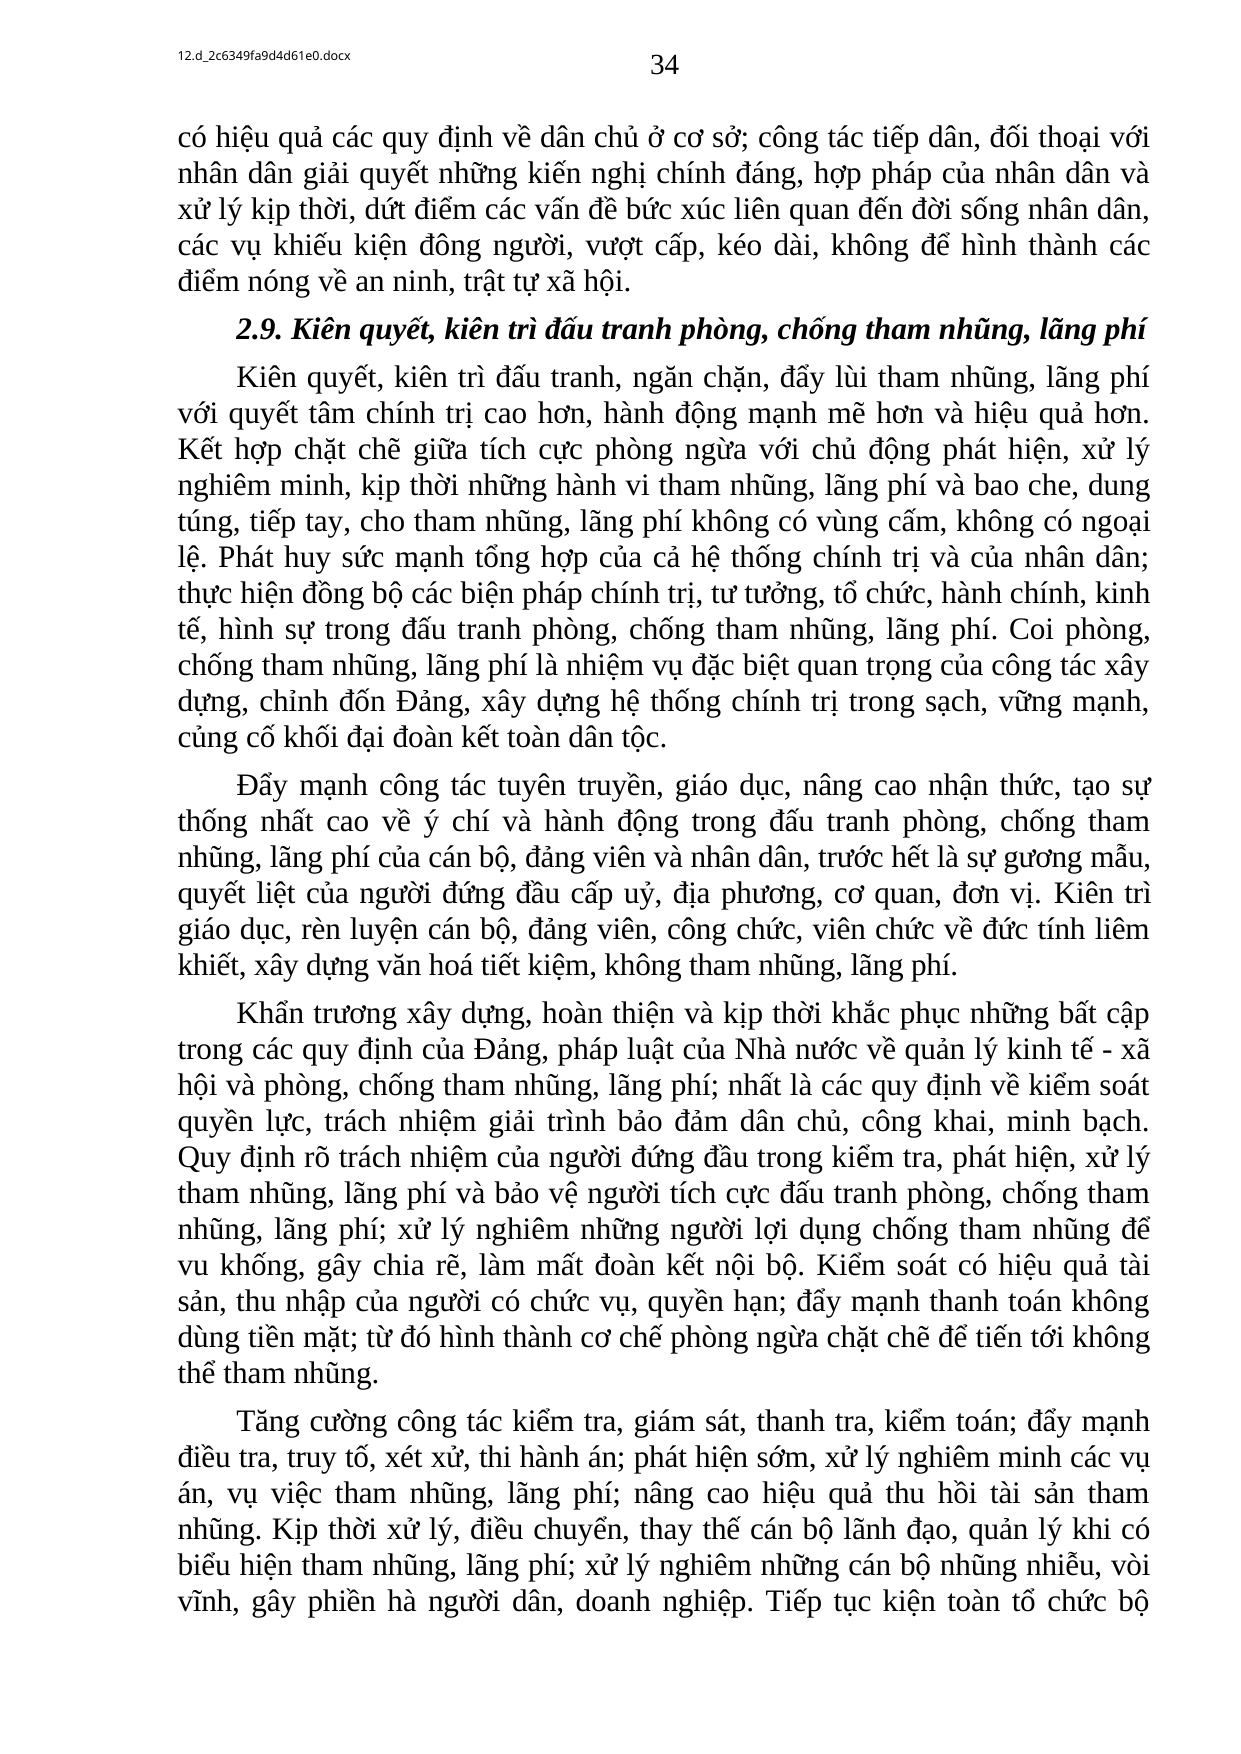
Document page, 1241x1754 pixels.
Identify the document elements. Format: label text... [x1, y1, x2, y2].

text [177, 1402, 1152, 1618]
text Kiên quyết, kiên trì đấu tranh, ngăn chặn, đẩy lùi tham nhũng, lãng phí với quyết tâm chính trị cao hơn, hành động mạnh mẽ hơn và hiệu quả hơn. Kết hợp chặt chẽ giữa tích cực phòng ngừa với chủ động phát hiện, xử lý nghiêm minh, kịp thời những hành vi tham nhũng, lãng phí và bao che, dung túng, tiếp tay, cho tham nhũng, lãng phí không có vùng cấm, không có ngoại lệ. Phát huy sức mạnh tổng hợp của cả hệ thống chính trị và của nhân dân; thực hiện đồng bộ các biện pháp chính trị, tư tưởng, tổ chức, hành chính, kinh tế, hình sự trong đấu tranh phòng, chống tham nhũng, lãng phí. Coi phòng, chống tham nhũng, lãng phí là nhiệm vụ đặc biệt quan trọng của công tác xây dựng, chỉnh đốn Đảng, xây dựng hệ thống chính trị trong sạch, vững mạnh, củng cố khối đại đoàn kết toàn dân tộc. [177, 359, 1152, 754]
text Khẩn trương xây dựng, hoàn thiện và kịp thời khắc phục những bất cập trong các quy định của Đảng, pháp luật của Nhà nước về quản lý kinh tế - xã hội và phòng, chống tham nhũng, lãng phí; nhất là các quy định về kiểm soát quyền lực, trách nhiệm giải trình bảo đảm dân chủ, công khai, minh bạch. Quy định rõ trách nhiệm của người đứng đầu trong kiểm tra, phát hiện, xử lý tham nhũng, lãng phí và bảo vệ người tích cực đấu tranh phòng, chống tham nhũng, lãng phí; xử lý nghiêm những người lợi dụng chống tham nhũng để vu khống, gây chia rẽ, làm mất đoàn kết nội bộ. Kiểm soát có hiệu quả tài sản, thu nhập của người có chức vụ, quyền hạn; đẩy mạnh thanh toán không dùng tiền mặt; từ đó hình thành cơ chế phòng ngừa chặt chẽ để tiến tới không thể tham nhũng. [177, 995, 1152, 1390]
subtitle 2.9. Kiên quyết, kiên trì đấu tranh phòng, chống tham nhũng, lãng phí [177, 310, 1152, 346]
text Đẩy mạnh công tác tuyên truyền, giáo dục, nâng cao nhận thức, tạo sự thống nhất cao về ý chí và hành động trong đấu tranh phòng, chống tham nhũng, lãng phí của cán bộ, đảng viên và nhân dân, trước hết là sự gương mẫu, quyết liệt của người đứng đầu cấp uỷ, địa phương, cơ quan, đơn vị. Kiên trì giáo dục, rèn luyện cán bộ, đảng viên, công chức, viên chức về đức tính liêm khiết, xây dựng văn hoá tiết kiệm, không tham nhũng, lãng phí. [177, 767, 1152, 982]
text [177, 118, 1152, 298]
